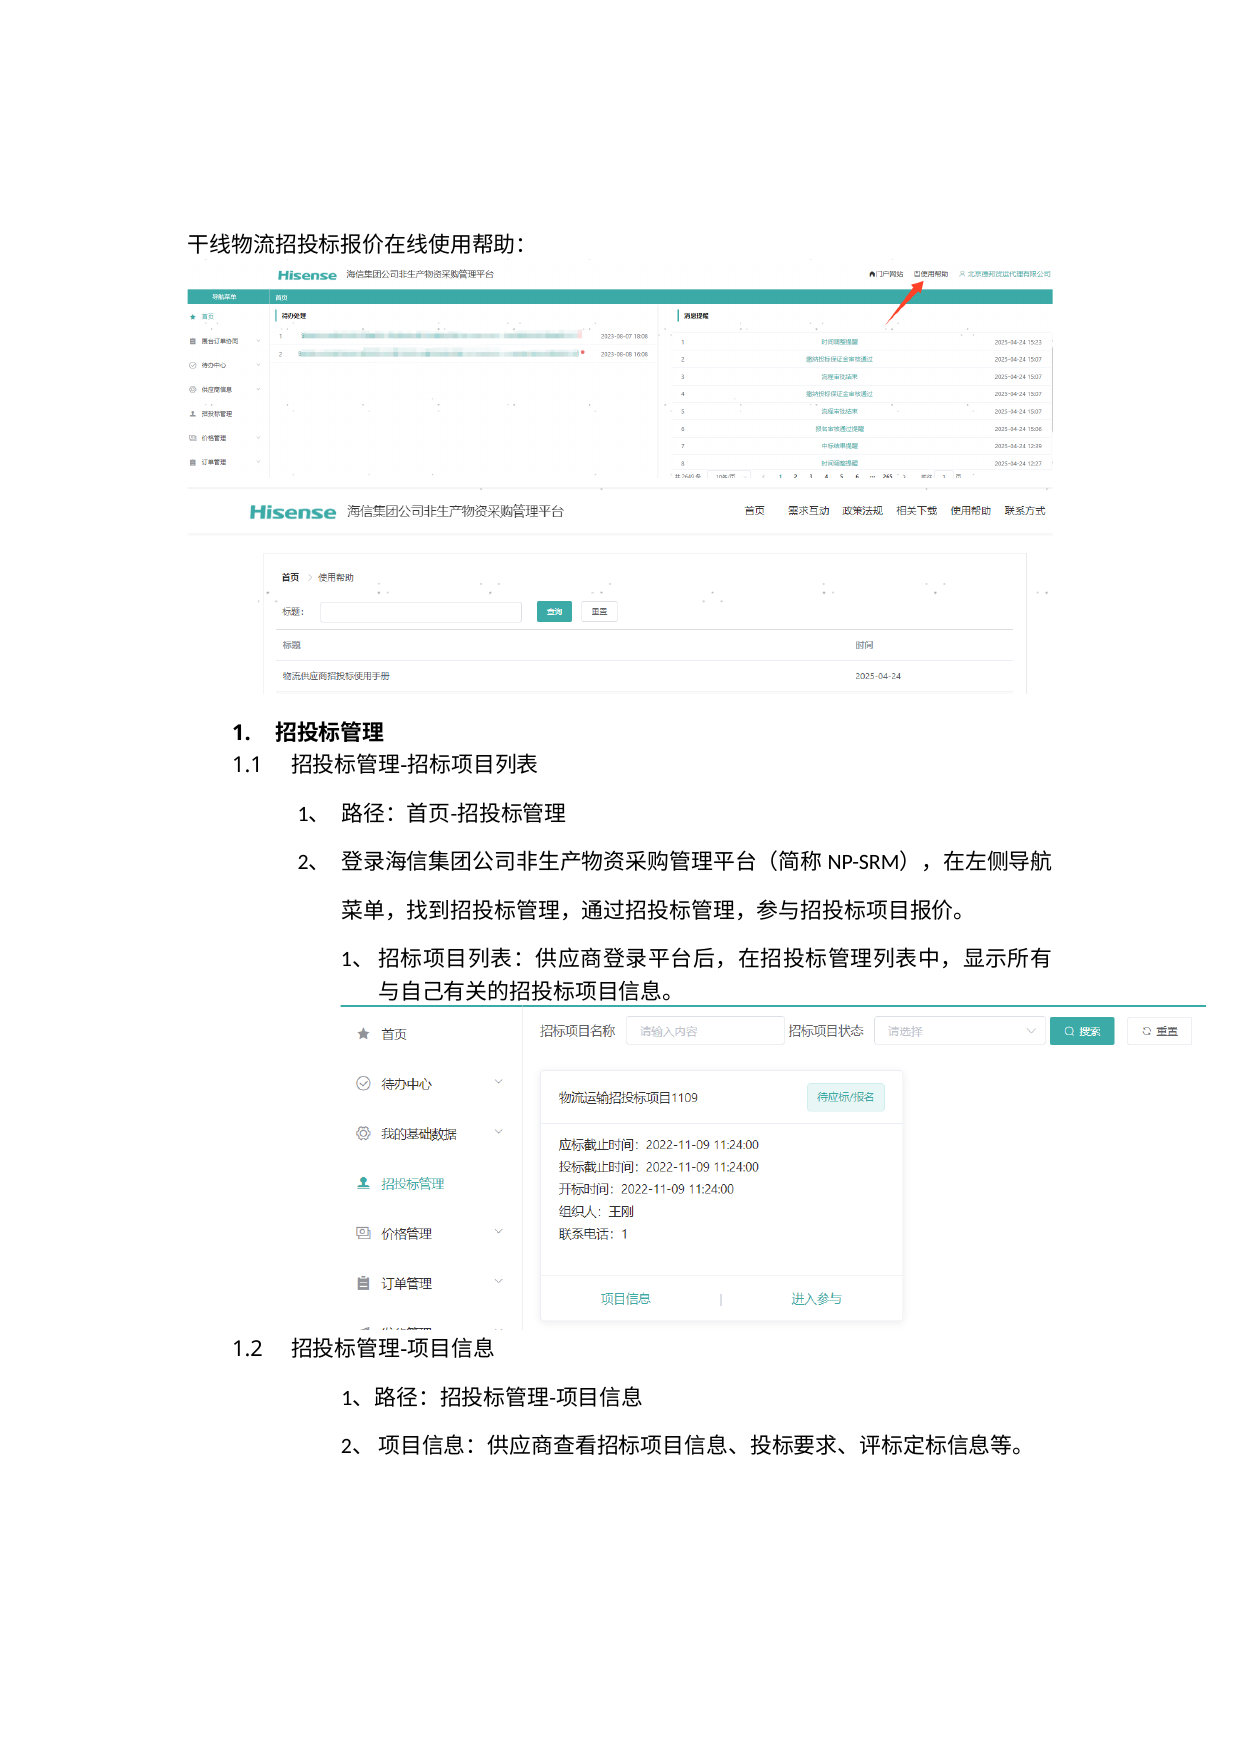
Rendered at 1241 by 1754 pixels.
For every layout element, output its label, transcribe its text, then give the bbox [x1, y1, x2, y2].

list 招标项目列表：供应商登录平台后，在招投标管理列表中，显示所有与自己有关的招投标项目信息。 [341, 941, 1053, 1005]
list 1、路径：招投标管理-项目信息 [341, 1379, 1053, 1412]
subtitle 招投标管理 [232, 714, 1053, 747]
list 路径：首页-招投标管理 [297, 795, 1053, 828]
picture [187, 487, 1053, 694]
picture [187, 259, 1053, 478]
list 项目信息：供应商查看招标项目信息、投标要求、评标定标信息等。 [341, 1427, 1053, 1460]
subtitle 招投标管理-招标项目列表 [232, 747, 1053, 779]
list 登录海信集团公司非生产物资采购管理平台（简称NP-SRM），在左侧导航菜单，找到招投标管理，通过招投标管理，参与招投标项目报价。 [297, 844, 1053, 925]
text 干线物流招投标报价在线使用帮助： [187, 227, 1053, 259]
subtitle 招投标管理-项目信息 [232, 1331, 1053, 1363]
picture [340, 1005, 1206, 1330]
